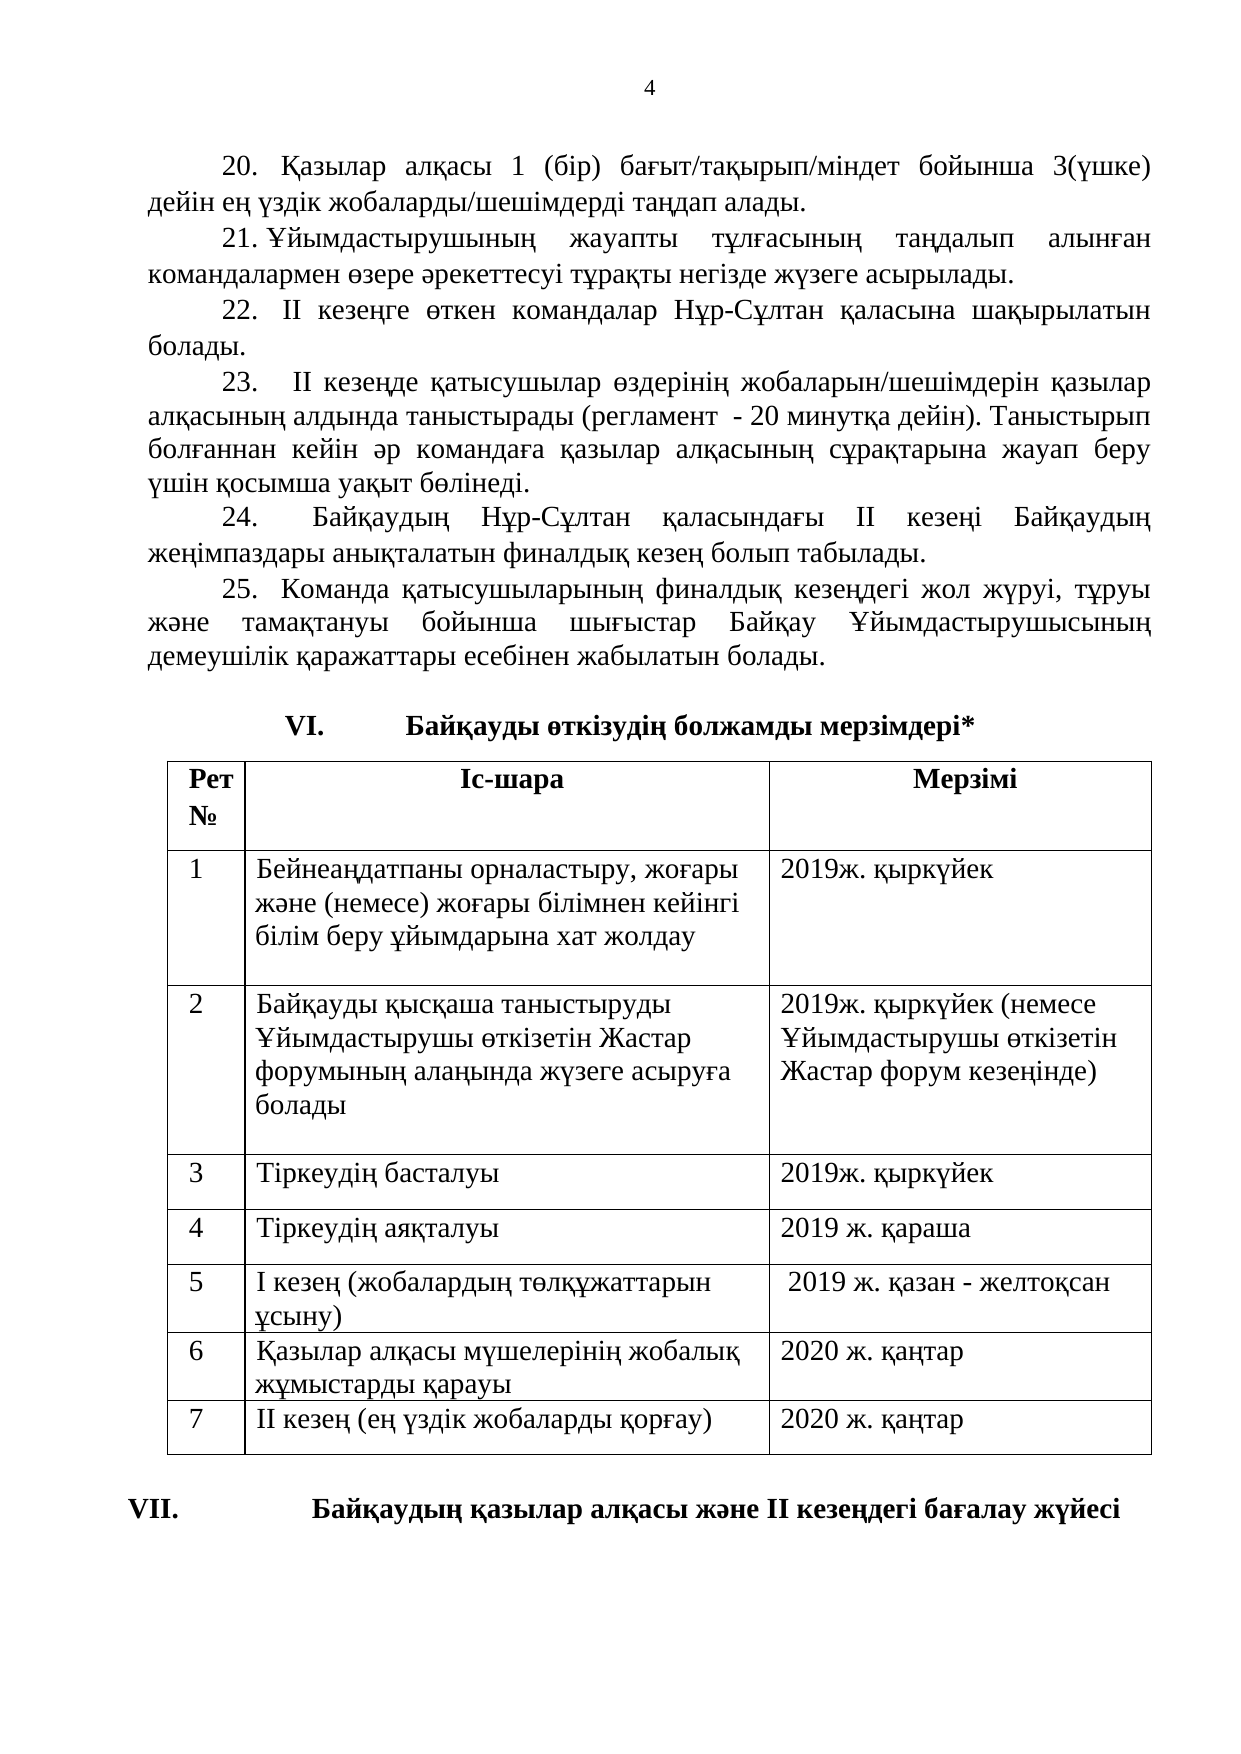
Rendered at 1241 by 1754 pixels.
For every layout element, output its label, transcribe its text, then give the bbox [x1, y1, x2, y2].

table_cell 2019ж. қыркүйек [770, 851, 1151, 985]
list Команда қатысушыларының финалдық кезеңдегі жол жүруі, тұруы және тамақтануы бойынша шығыстар Байқау Ұйымдастырушысының демеушілік қаражаттары есебінен жабылатын болады. [148, 571, 1152, 672]
table_cell 2020 ж. қаңтар [770, 1333, 1151, 1400]
list Байқаудың қазылар алқасы және ІІ кезеңдегі бағалау жүйесі [148, 1492, 1152, 1525]
table_cell Тіркеудің аяқталуы [246, 1210, 769, 1263]
list Ұйымдастырушының жауапты тұлғасының таңдалып алынған командалармен өзере әрекеттесуі тұрақты негізде жүзеге асырылады. [148, 220, 1152, 290]
table_cell Қазылар алқасы мүшелерінің жобалық жұмыстарды қарауы [246, 1333, 769, 1400]
table_cell 7 [168, 1401, 244, 1454]
table_header Іс-шара [246, 762, 769, 850]
table_cell Бейнеаңдатпаны орналастыру, жоғары және (немесе) жоғары білімнен кейінгі білім беру ұйымдарына хат жолдау [246, 851, 769, 985]
list ІІ кезеңге өткен командалар Нұр-Сұлтан қаласына шақырылатын болады. [148, 292, 1152, 362]
table_cell Тіркеудің басталуы [246, 1155, 769, 1209]
table_cell 2019ж. қыркүйек (немесе Ұйымдастырушы өткізетін Жастар форум кезеңінде) [770, 986, 1151, 1154]
table_header Мерзімі [770, 762, 1151, 850]
table_cell 2019 ж. қазан - желтоқсан [770, 1265, 1151, 1332]
table_cell 6 [168, 1333, 244, 1400]
list Қазылар алқасы 1 (бір) бағыт/тақырып/міндет бойынша 3(үшке) дейін ең үздік жобаларды/шешімдерді таңдап алады. [148, 148, 1152, 217]
table_cell 4 [168, 1210, 244, 1263]
list Байқаудың Нұр-Сұлтан қаласындағы ІІ кезеңі Байқаудың жеңімпаздары анықталатын финалдық кезең болып табылады. [148, 499, 1152, 568]
table_header Рет № [168, 762, 244, 850]
table_cell Байқауды қысқаша таныстыруды Ұйымдастырушы өткізетін Жастар форумының алаңында жүзеге асыруға болады [246, 986, 769, 1154]
table_cell 2 [168, 986, 244, 1154]
table_cell 5 [168, 1265, 244, 1332]
list ІІ кезеңде қатысушылар өздерінің жобаларын/шешімдерін қазылар алқасының алдында таныстырады (регламент - 20 минутқа дейін). Таныстырып болғаннан кейін әр командаға қазылар алқасының сұрақтарына жауап беру үшін қосымша уақыт бөлінеді. [148, 364, 1152, 499]
list Байқауды өткізудің болжамды мерзімдері* [148, 708, 1152, 741]
table_cell 2019ж. қыркүйек [770, 1155, 1151, 1209]
table_cell 2019 ж. қараша [770, 1210, 1151, 1263]
table_cell II кезең (ең үздік жобаларды қорғау) [246, 1401, 769, 1454]
table_cell 3 [168, 1155, 244, 1209]
table_cell I кезең (жобалардың төлқұжаттарын ұсыну) [246, 1265, 769, 1332]
table_cell 1 [168, 851, 244, 985]
table_cell 2020 ж. қаңтар [770, 1401, 1151, 1454]
